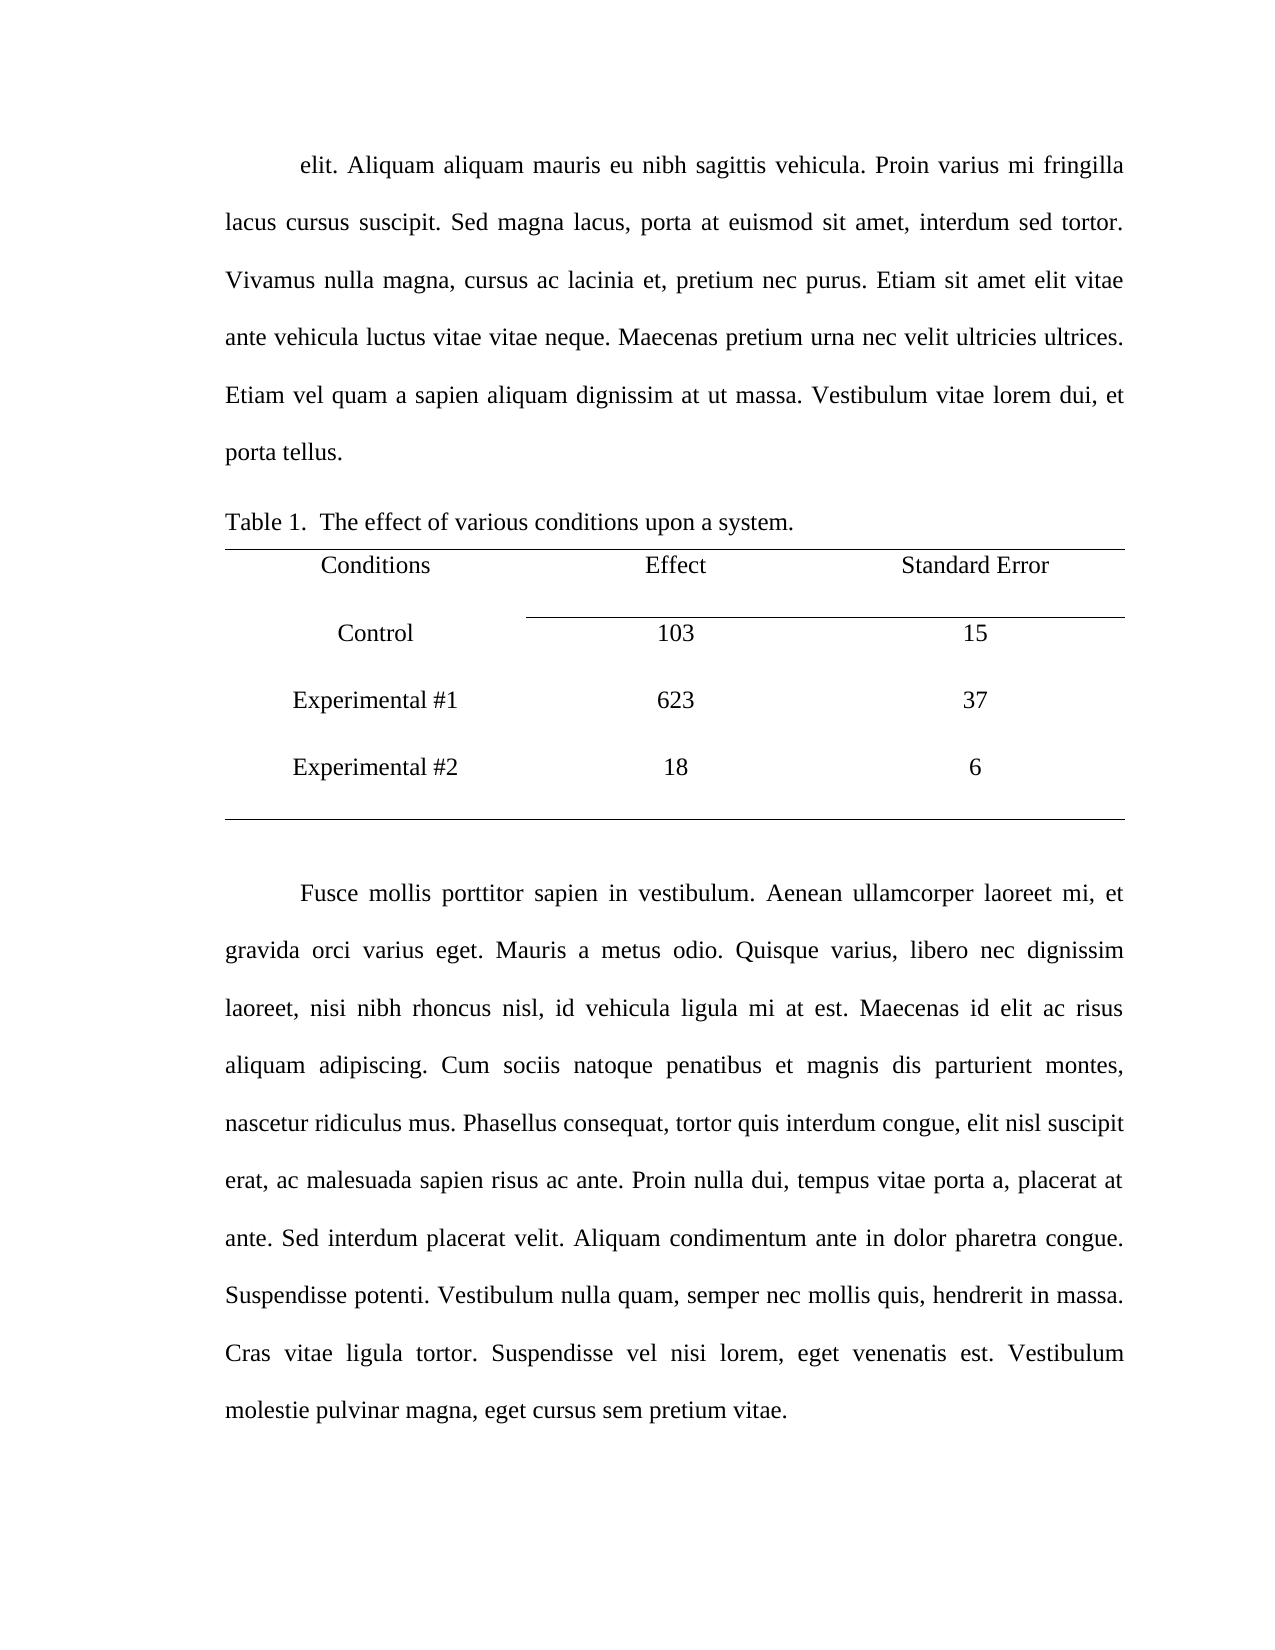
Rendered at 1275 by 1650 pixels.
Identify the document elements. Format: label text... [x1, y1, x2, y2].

table_cell Control [225, 617, 526, 685]
table_cell 623 [526, 685, 825, 752]
title Fusce mollis porttitor sapien in vestibulum. Aenean ullamcorper laoreet mi, et gravida orci varius eget. Mauris a metus odio. Quisque varius, libero nec dignissim laoreet, nisi nibh rhoncus nisl, id vehicula ligula mi at est. Maecenas id elit ac risus aliquam adipiscing. Cum sociis natoque penatibus et magnis dis parturient montes, nascetur ridiculus mus. Phasellus consequat, tortor quis interdum congue, elit nisl suscipit erat, ac malesuada sapien risus ac ante. Proin nulla dui, tempus vitae porta a, placerat at ante. Sed interdum placerat velit. Aliquam condimentum ante in dolor pharetra congue. Suspendisse potenti. Vestibulum nulla quam, semper nec mollis quis, hendrerit in massa. Cras vitae ligula tortor. Suspendisse vel nisi lorem, eget venenatis est. Vestibulum molestie pulvinar magna, eget cursus sem pretium vitae. [225, 878, 1125, 1424]
text Table 1. The effect of various conditions upon a system. [225, 507, 1125, 536]
table_cell Experimental #2 [225, 752, 526, 819]
table_header Effect [526, 550, 825, 617]
table_cell 18 [526, 752, 825, 819]
table_cell Experimental #1 [225, 685, 526, 752]
table_cell 103 [526, 618, 825, 685]
table_cell 15 [825, 618, 1125, 685]
title elit. Aliquam aliquam mauris eu nibh sagittis vehicula. Proin varius mi fringilla lacus cursus suscipit. Sed magna lacus, porta at euismod sit amet, interdum sed tortor. Vivamus nulla magna, cursus ac lacinia et, pretium nec purus. Etiam sit amet elit vitae ante vehicula luctus vitae vitae neque. Maecenas pretium urna nec velit ultricies ultrices. Etiam vel quam a sapien aliquam dignissim at ut massa. Vestibulum vitae lorem dui, et porta tellus. [225, 150, 1125, 466]
table_cell 37 [825, 685, 1125, 752]
table_header Standard Error [825, 550, 1125, 617]
table_header Conditions [225, 550, 526, 617]
table_cell 6 [825, 752, 1125, 819]
